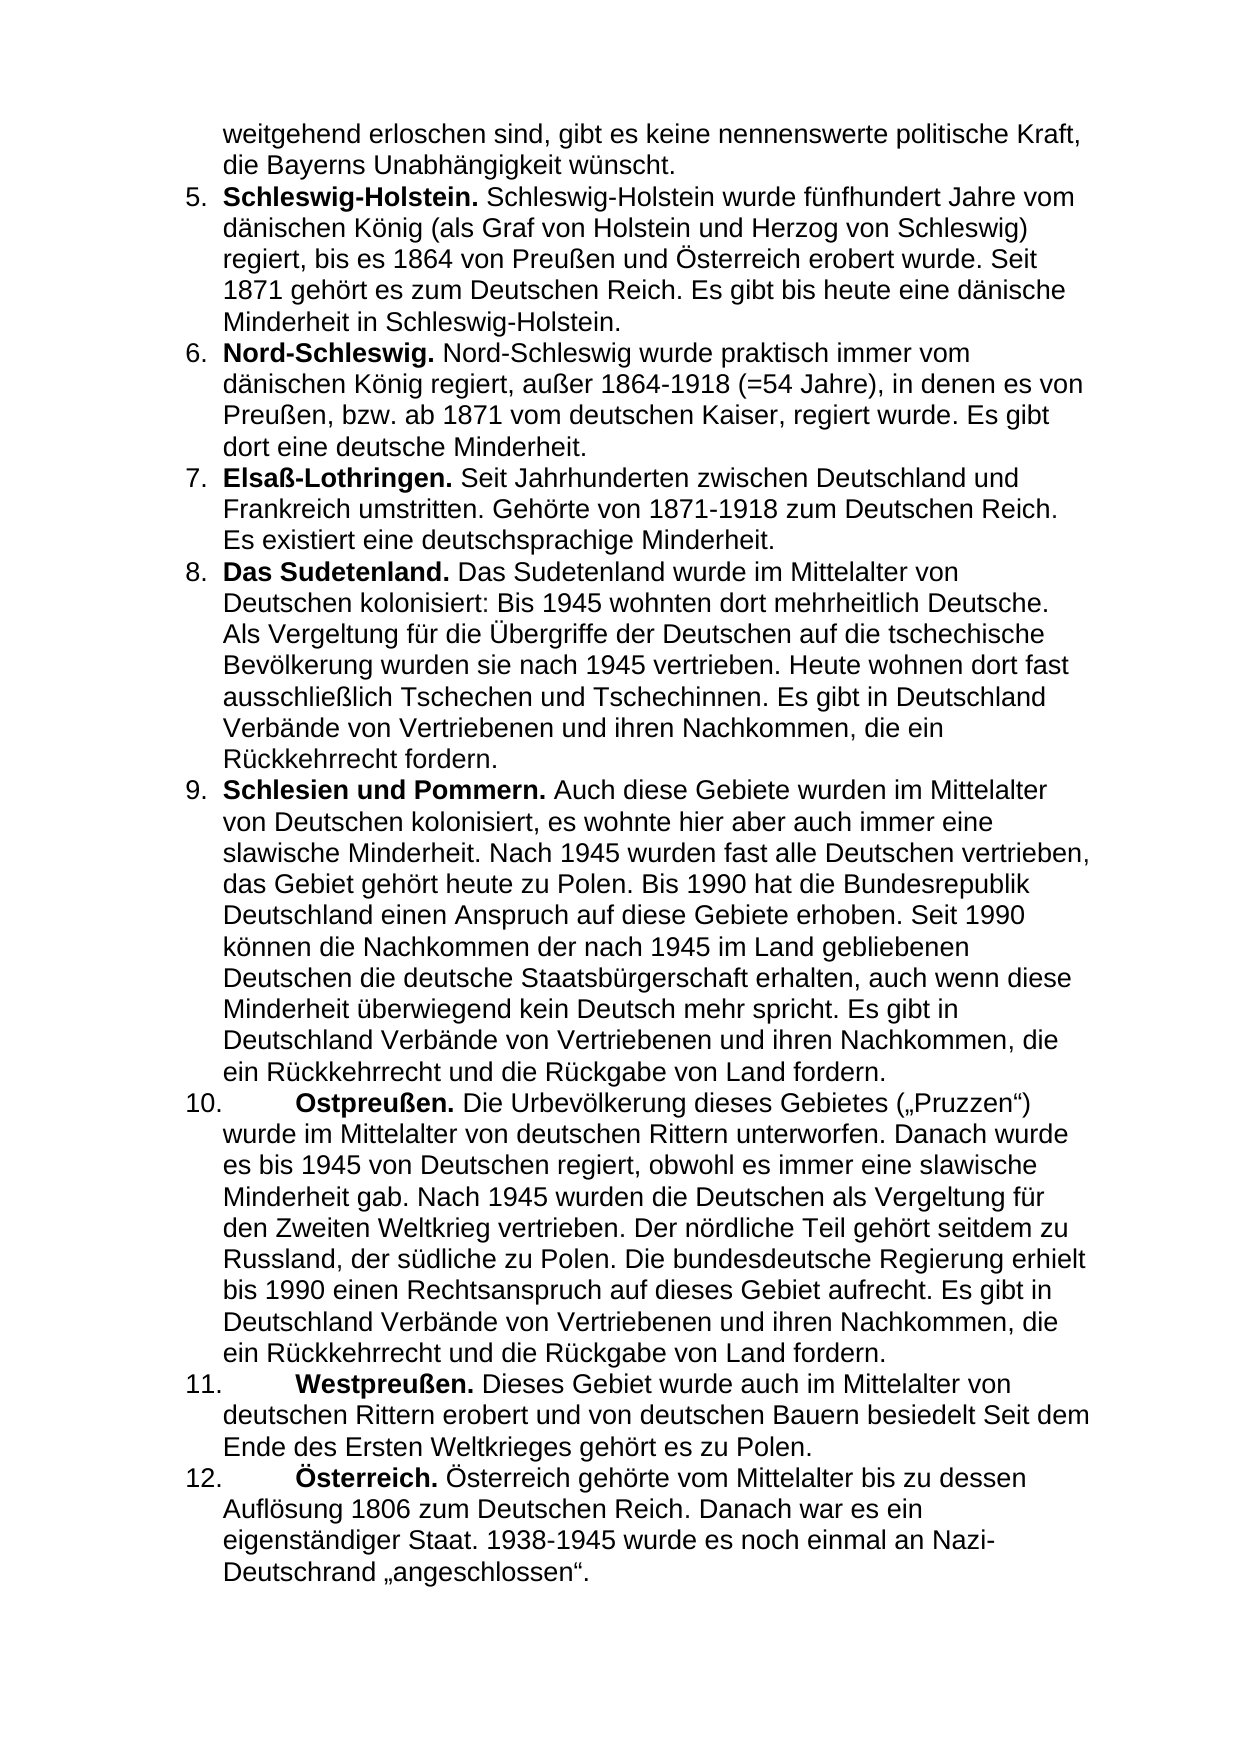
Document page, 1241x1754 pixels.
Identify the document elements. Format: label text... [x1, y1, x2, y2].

list Elsaß-Lothringen. Seit Jahrhunderten zwischen Deutschland und Frankreich umstritten. Gehörte von 1871-1918 zum Deutschen Reich. Es existiert eine deutschsprachige Minderheit. [185, 462, 1093, 556]
list Westpreußen. Dieses Gebiet wurde auch im Mittelalter von deutschen Rittern erobert und von deutschen Bauern besiedelt Seit dem Ende des Ersten Weltkrieges gehört es zu Polen. [185, 1368, 1093, 1462]
list Österreich. Österreich gehörte vom Mittelalter bis zu dessen Auflösung 1806 zum Deutschen Reich. Danach war es ein eigenständiger Staat. 1938-1945 wurde es noch einmal an Nazi-Deutschrand „angeschlossen“. [185, 1462, 1093, 1587]
list Schlesien und Pommern. Auch diese Gebiete wurden im Mittelalter von Deutschen kolonisiert, es wohnte hier aber auch immer eine slawische Minderheit. Nach 1945 wurden fast alle Deutschen vertrieben, das Gebiet gehört heute zu Polen. Bis 1990 hat die Bundesrepublik Deutschland einen Anspruch auf diese Gebiete erhoben. Seit 1990 können die Nachkommen der nach 1945 im Land gebliebenen Deutschen die deutsche Staatsbürgerschaft erhalten, auch wenn diese Minderheit überwiegend kein Deutsch mehr spricht. Es gibt in Deutschland Verbände von Vertriebenen und ihren Nachkommen, die ein Rückkehrrecht und die Rückgabe von Land fordern. [185, 774, 1093, 1087]
list Ostpreußen. Die Urbevölkerung dieses Gebietes („Pruzzen“) wurde im Mittelalter von deutschen Rittern unterworfen. Danach wurde es bis 1945 von Deutschen regiert, obwohl es immer eine slawische Minderheit gab. Nach 1945 wurden die Deutschen als Vergeltung für den Zweiten Weltkrieg vertrieben. Der nördliche Teil gehört seitdem zu Russland, der südliche zu Polen. Die bundesdeutsche Regierung erhielt bis 1990 einen Rechtsanspruch auf dieses Gebiet aufrecht. Es gibt in Deutschland Verbände von Vertriebenen und ihren Nachkommen, die ein Rückkehrrecht und die Rückgabe von Land fordern. [185, 1087, 1093, 1368]
list Das Sudetenland. Das Sudetenland wurde im Mittelalter von Deutschen kolonisiert: Bis 1945 wohnten dort mehrheitlich Deutsche. Als Vergeltung für die Übergriffe der Deutschen auf die tschechische Bevölkerung wurden sie nach 1945 vertrieben. Heute wohnen dort fast ausschließlich Tschechen und Tschechinnen. Es gibt in Deutschland Verbände von Vertriebenen und ihren Nachkommen, die ein Rückkehrrecht fordern. [185, 556, 1093, 774]
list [185, 118, 1093, 181]
list Schleswig-Holstein. Schleswig-Holstein wurde fünfhundert Jahre vom dänischen König (als Graf von Holstein und Herzog von Schleswig) regiert, bis es 1864 von Preußen und Österreich erobert wurde. Seit 1871 gehört es zum Deutschen Reich. Es gibt bis heute eine dänische Minderheit in Schleswig-Holstein. [185, 181, 1093, 337]
list Nord-Schleswig. Nord-Schleswig wurde praktisch immer vom dänischen König regiert, außer 1864-1918 (=54 Jahre), in denen es von Preußen, bzw. ab 1871 vom deutschen Kaiser, regiert wurde. Es gibt dort eine deutsche Minderheit. [185, 337, 1093, 462]
